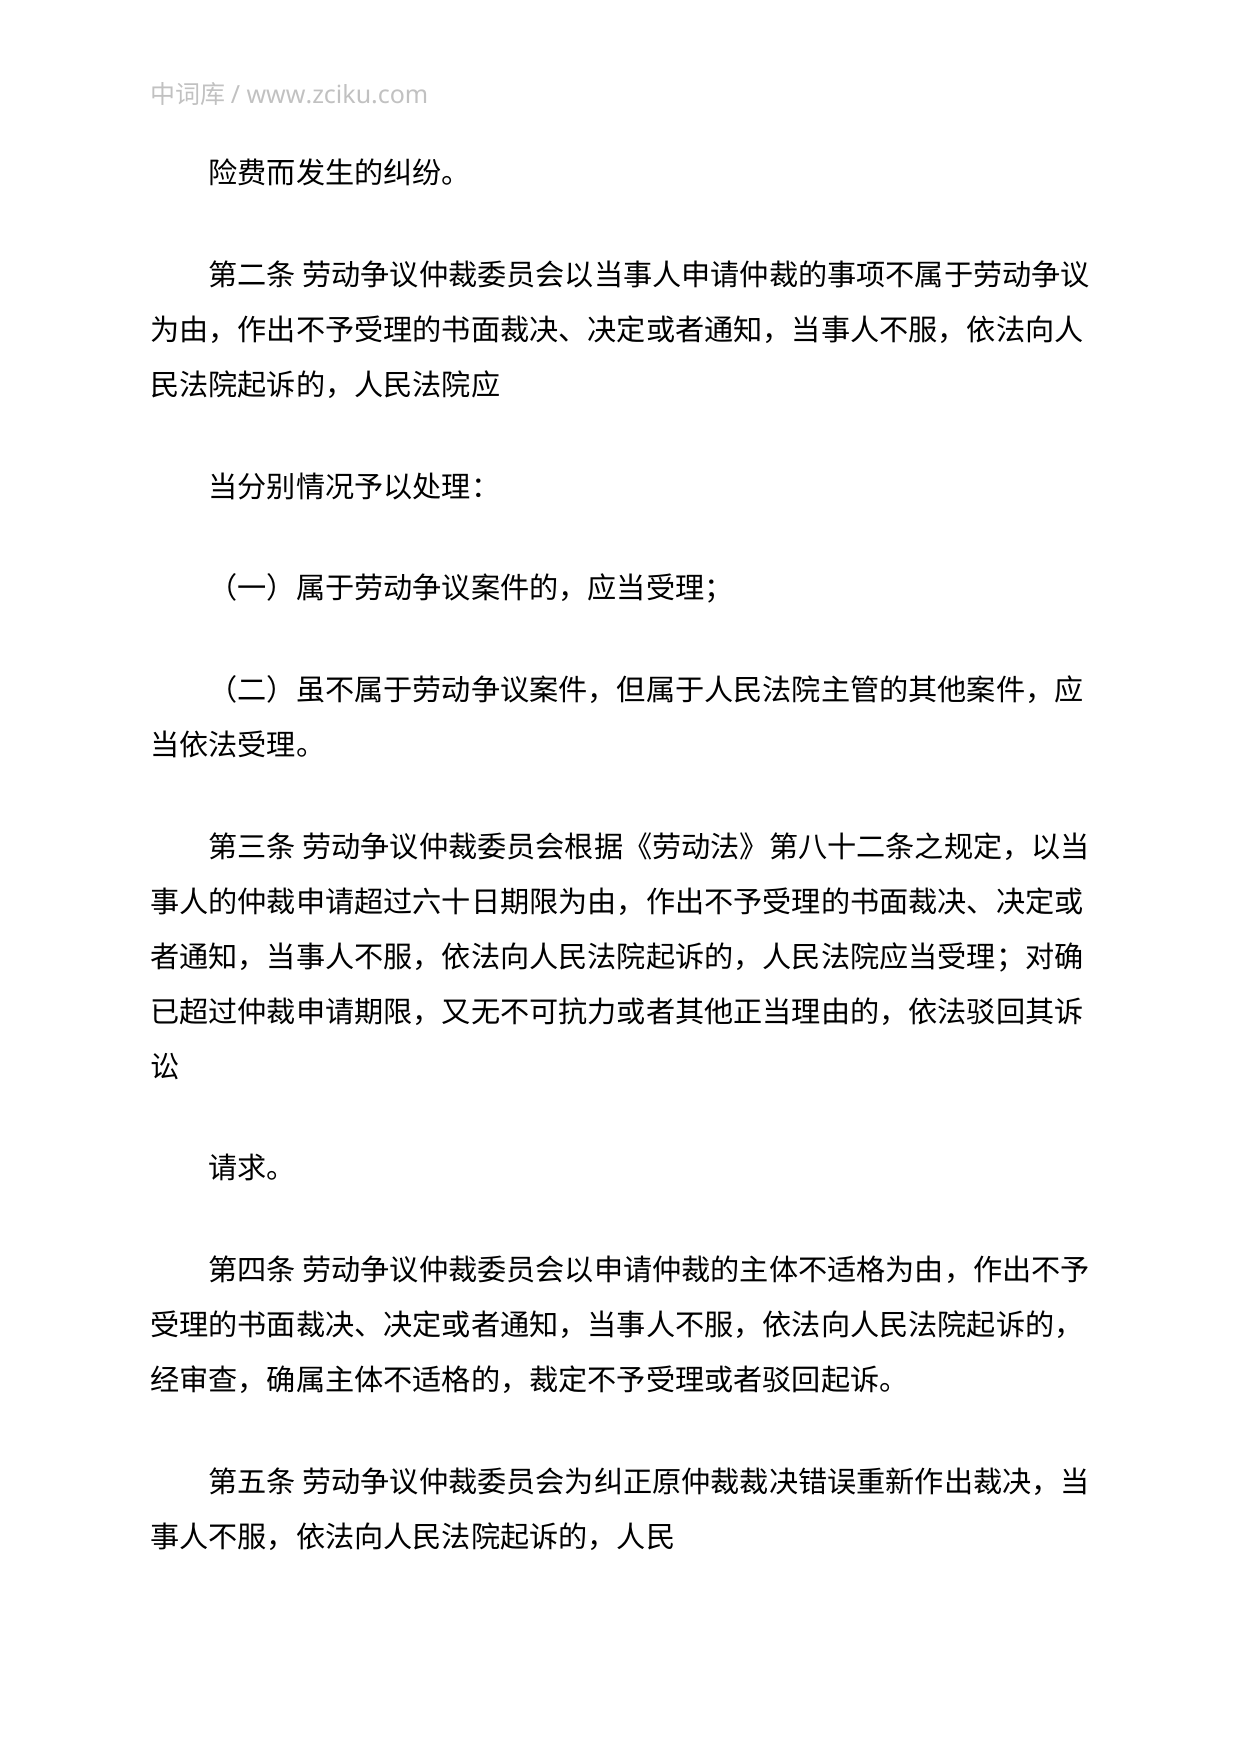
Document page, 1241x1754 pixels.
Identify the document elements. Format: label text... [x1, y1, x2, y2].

text 当分别情况予以处理： [150, 463, 1090, 506]
text （二）虽不属于劳动争议案件，但属于人民法院主管的其他案件，应当依法受理。 [150, 667, 1090, 764]
text 第二条 劳动争议仲裁委员会以当事人申请仲裁的事项不属于劳动争议为由，作出不予受理的书面裁决、决定或者通知，当事人不服，依法向人民法院起诉的，人民法院应 [150, 252, 1090, 404]
text （一）属于劳动争议案件的，应当受理； [150, 565, 1090, 607]
text 险费而发生的纠纷。 [150, 150, 1090, 192]
text 第四条 劳动争议仲裁委员会以申请仲裁的主体不适格为由，作出不予受理的书面裁决、决定或者通知，当事人不服，依法向人民法院起诉的，经审查，确属主体不适格的，裁定不予受理或者驳回起诉。 [150, 1247, 1090, 1399]
text 请求。 [150, 1145, 1090, 1187]
text 第五条 劳动争议仲裁委员会为纠正原仲裁裁决错误重新作出裁决，当事人不服，依法向人民法院起诉的，人民 [150, 1458, 1090, 1555]
text 第三条 劳动争议仲裁委员会根据《劳动法》第八十二条之规定，以当事人的仲裁申请超过六十日期限为由，作出不予受理的书面裁决、决定或者通知，当事人不服，依法向人民法院起诉的，人民法院应当受理；对确已超过仲裁申请期限，又无不可抗力或者其他正当理由的，依法驳回其诉讼 [150, 823, 1090, 1085]
